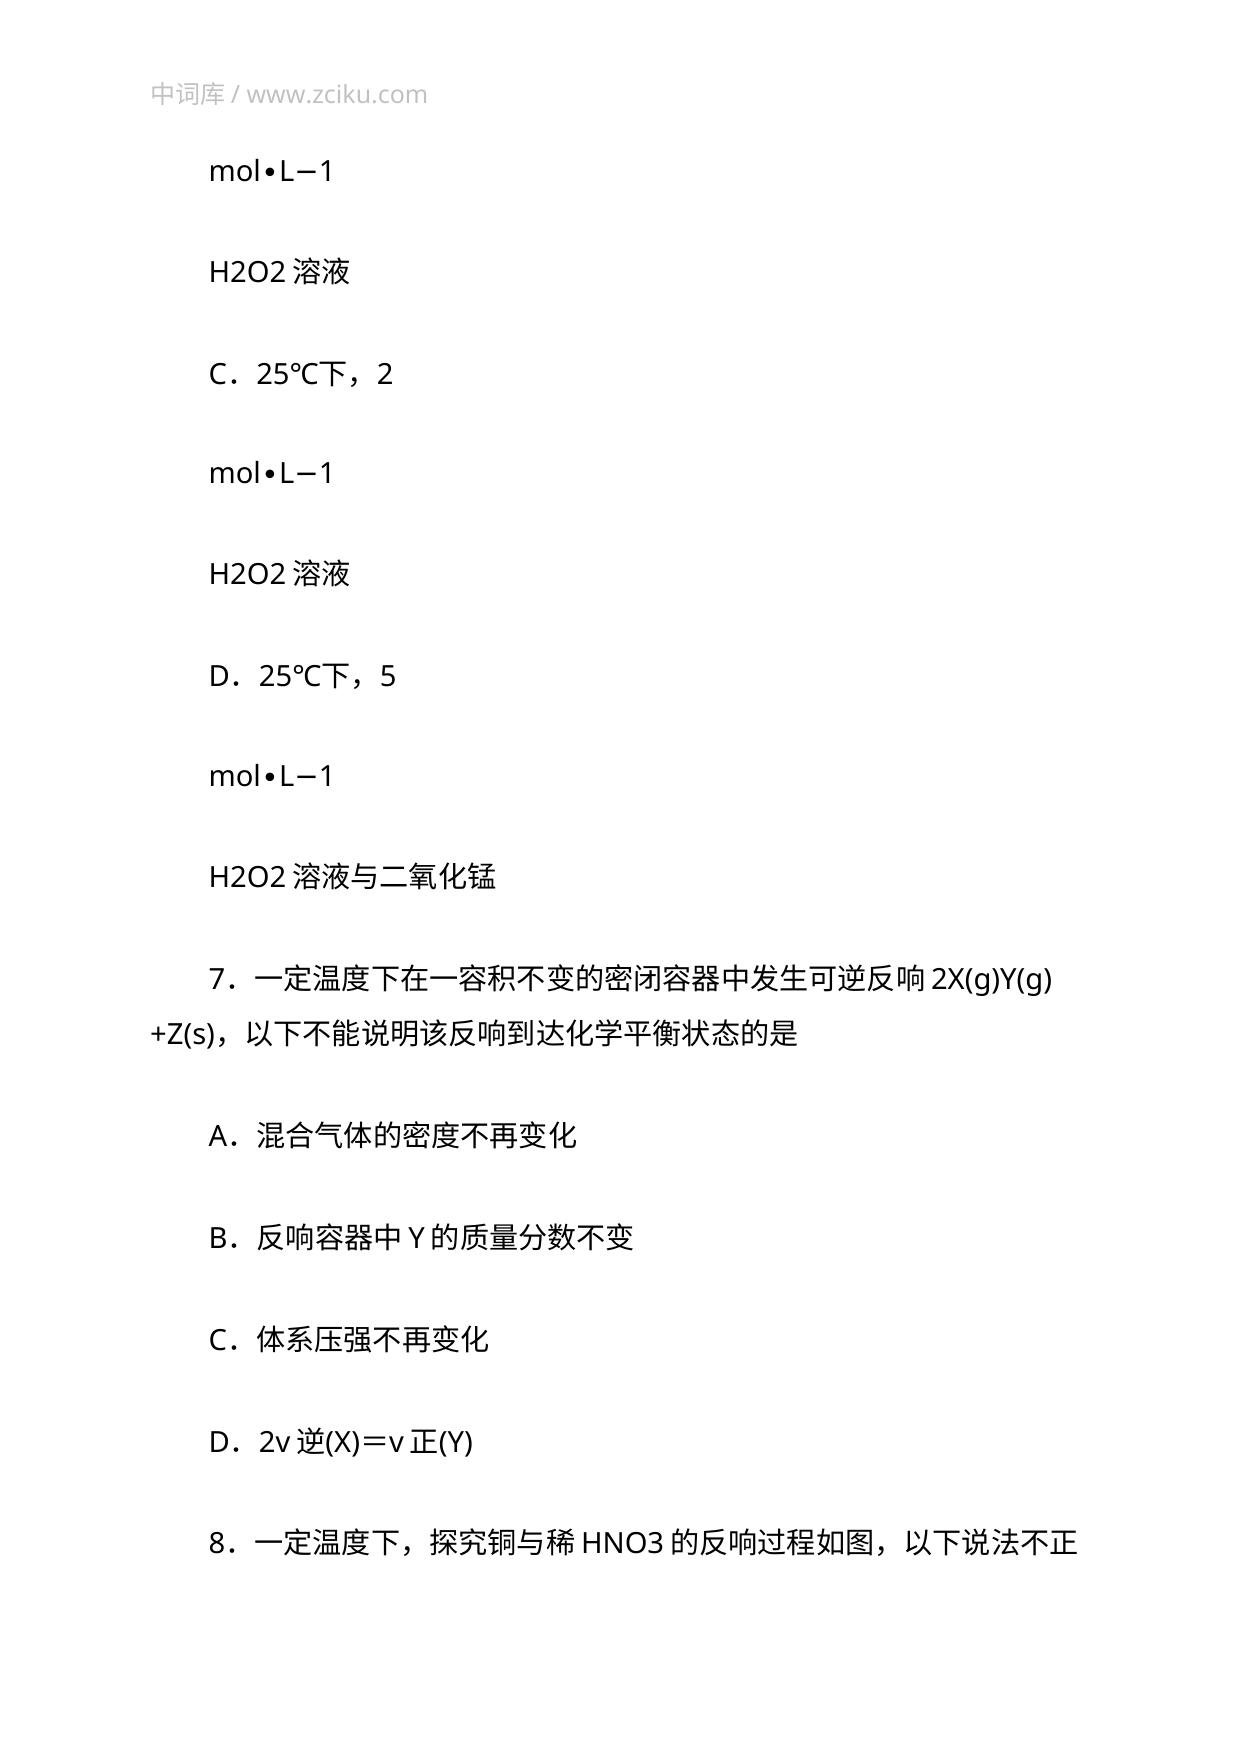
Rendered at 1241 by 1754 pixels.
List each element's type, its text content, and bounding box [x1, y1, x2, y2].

text mol∙L−1 [150, 150, 1090, 190]
text H2O2溶液与二氧化锰 [150, 853, 1090, 896]
text H2O2溶液 [150, 248, 1090, 291]
text mol∙L−1 [150, 452, 1090, 492]
text H2O2溶液 [150, 551, 1090, 593]
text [150, 1520, 1090, 1562]
text D．25℃下，5 [150, 653, 1090, 695]
text mol∙L−1 [150, 755, 1090, 794]
text D．2v逆(X)＝v正(Y) [150, 1418, 1090, 1461]
text C．体系压强不再变化 [150, 1316, 1090, 1358]
text B．反响容器中Y的质量分数不变 [150, 1214, 1090, 1257]
text C．25℃下，2 [150, 350, 1090, 393]
text A．混合气体的密度不再变化 [150, 1112, 1090, 1154]
text 7．一定温度下在一容积不变的密闭容器中发生可逆反响2X(g)Y(g)+Z(s)，以下不能说明该反响到达化学平衡状态的是 [150, 955, 1090, 1053]
